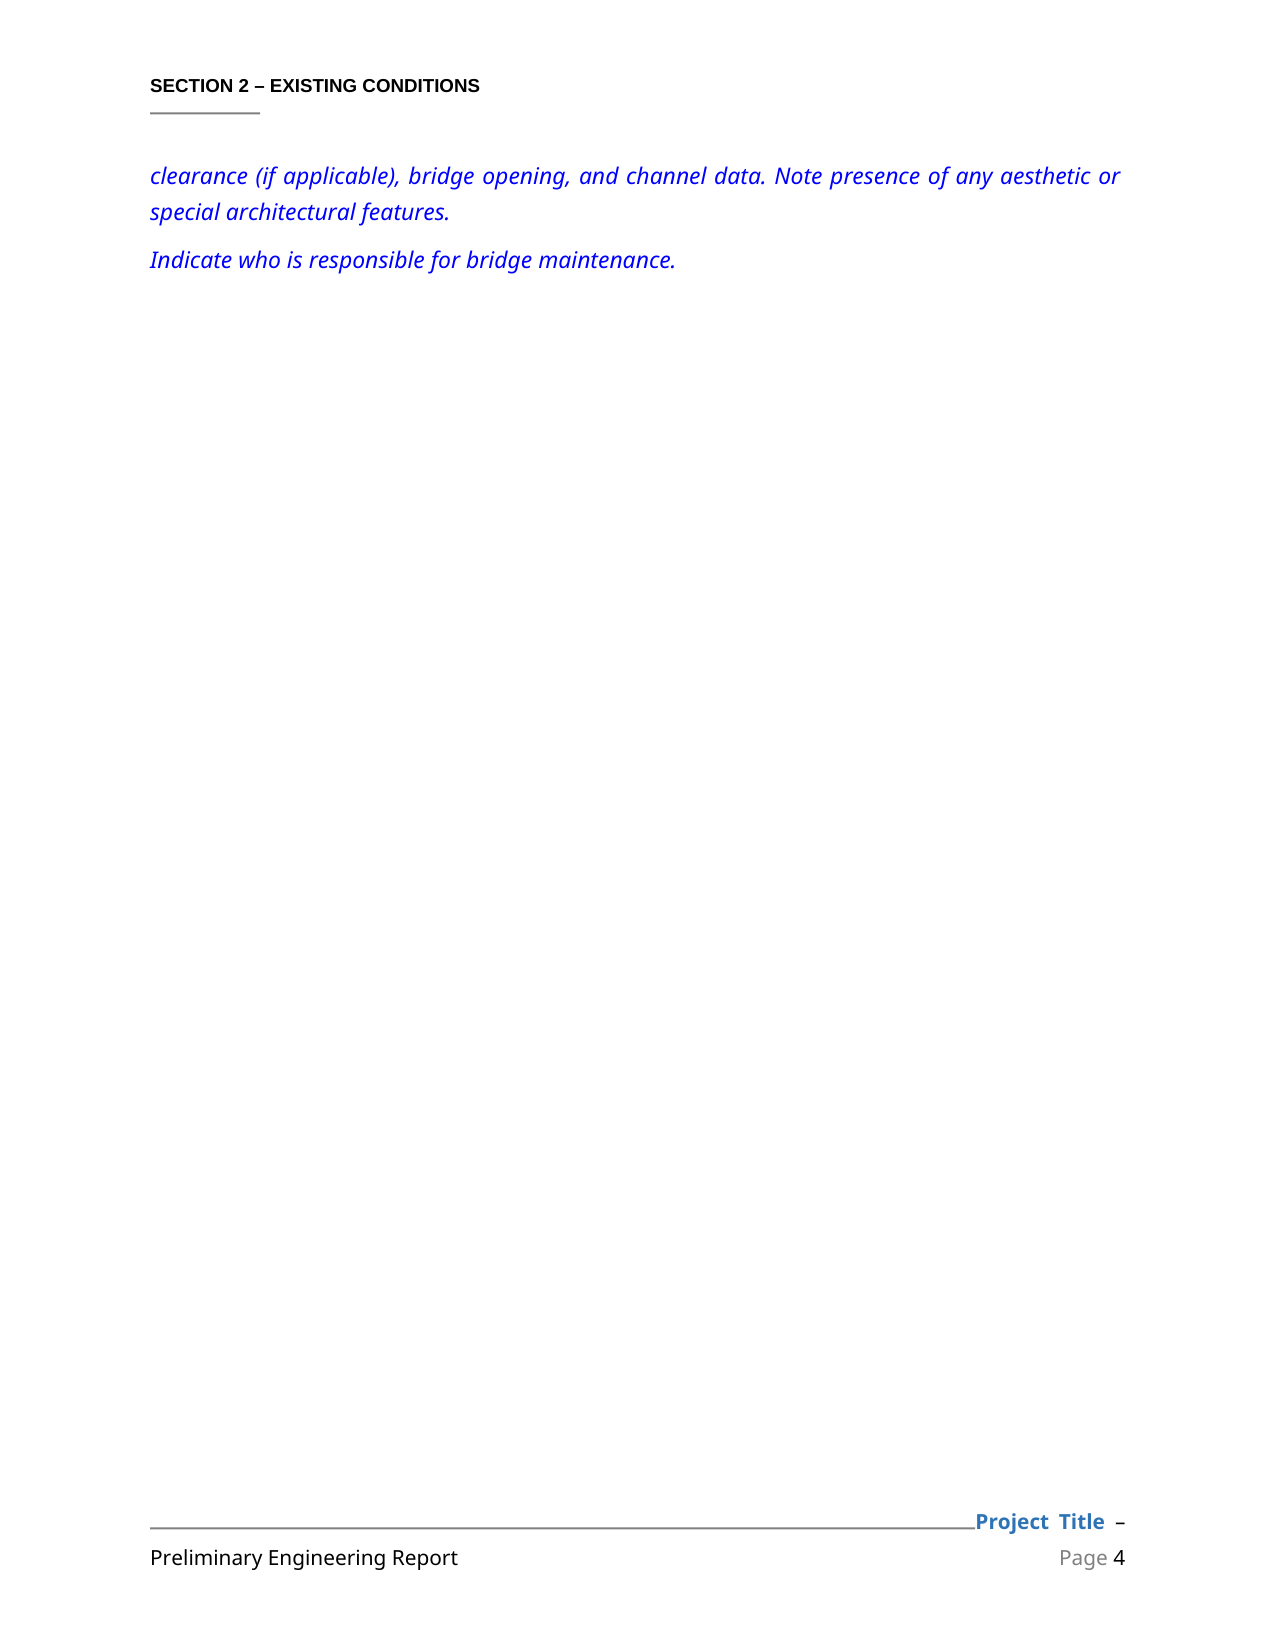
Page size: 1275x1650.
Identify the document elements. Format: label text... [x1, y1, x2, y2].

text Indicate who is responsible for bridge maintenance. [150, 244, 1125, 276]
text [150, 160, 1125, 227]
